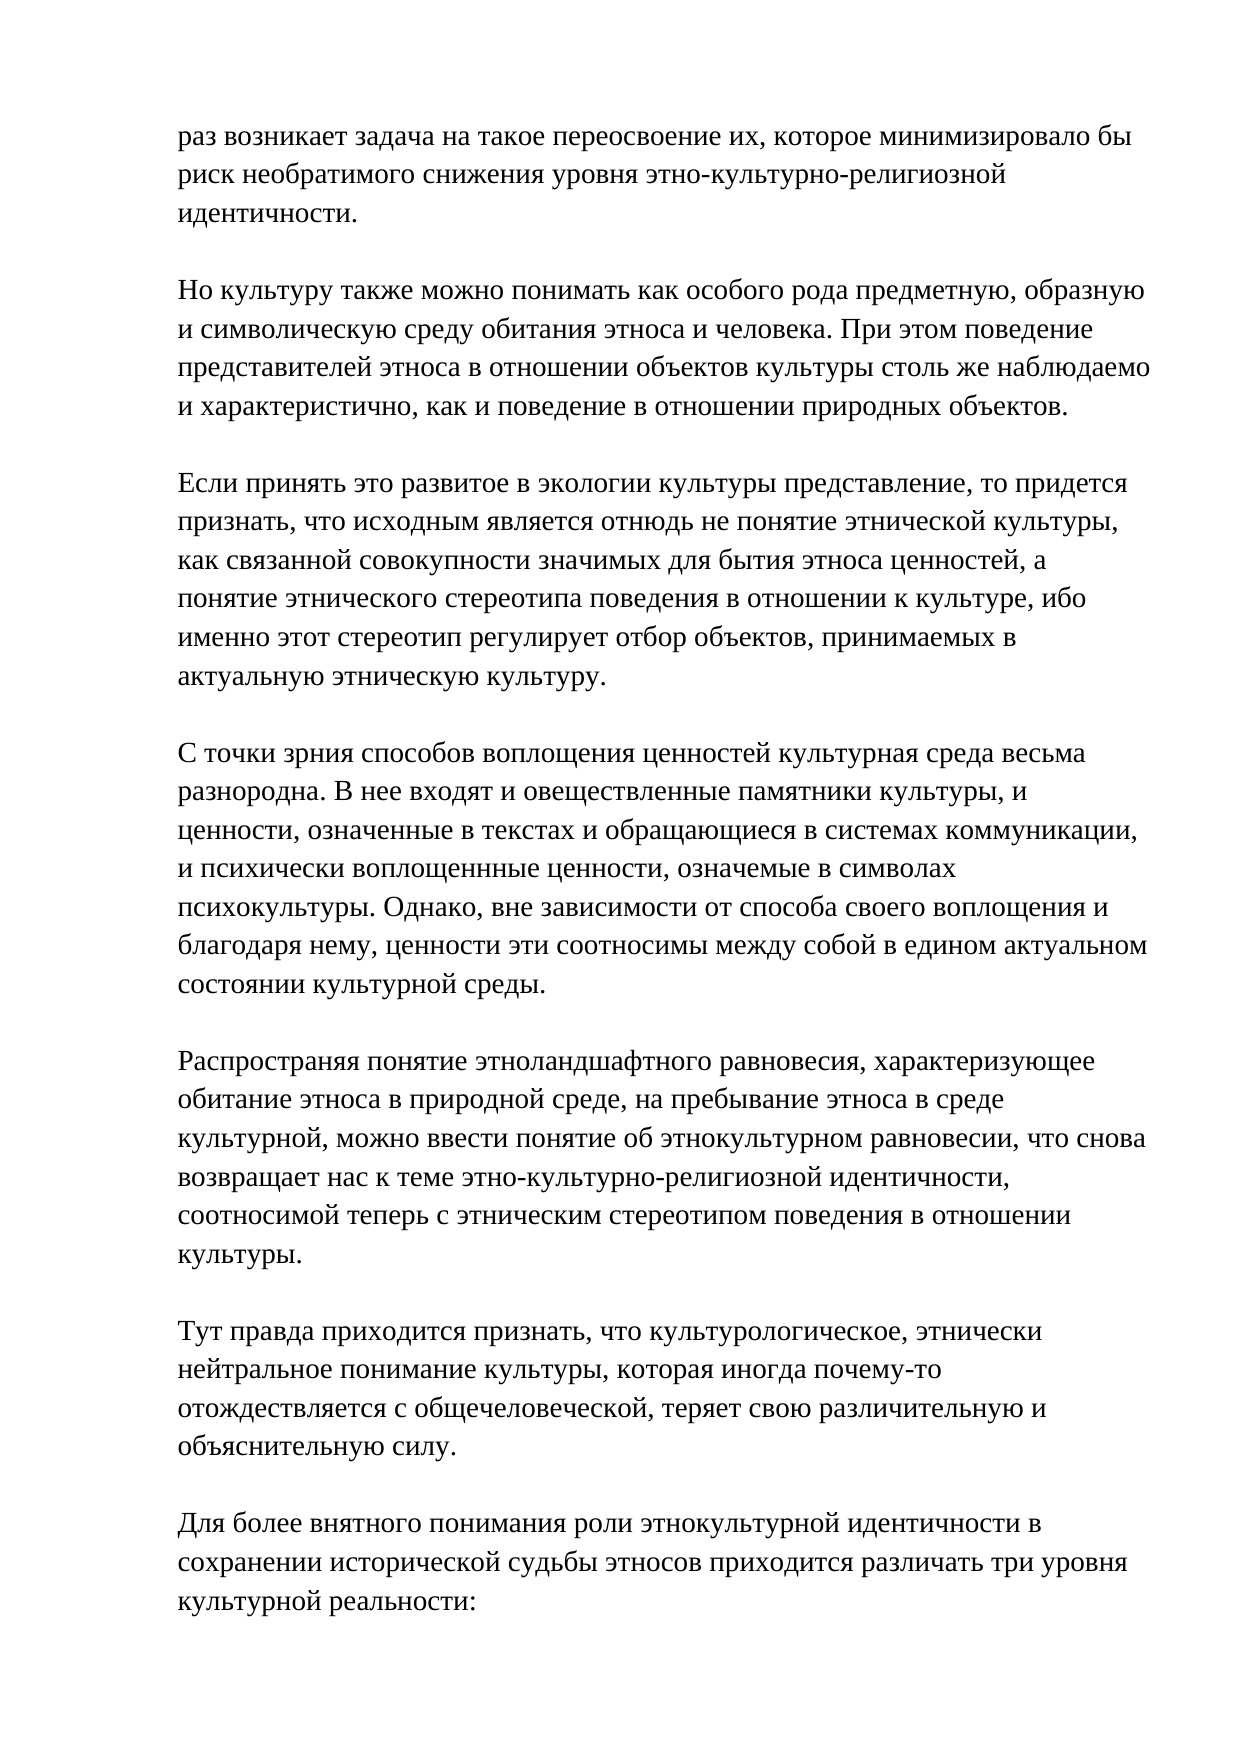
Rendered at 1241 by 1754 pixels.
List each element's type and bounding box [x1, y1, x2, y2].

text [177, 118, 1152, 1616]
